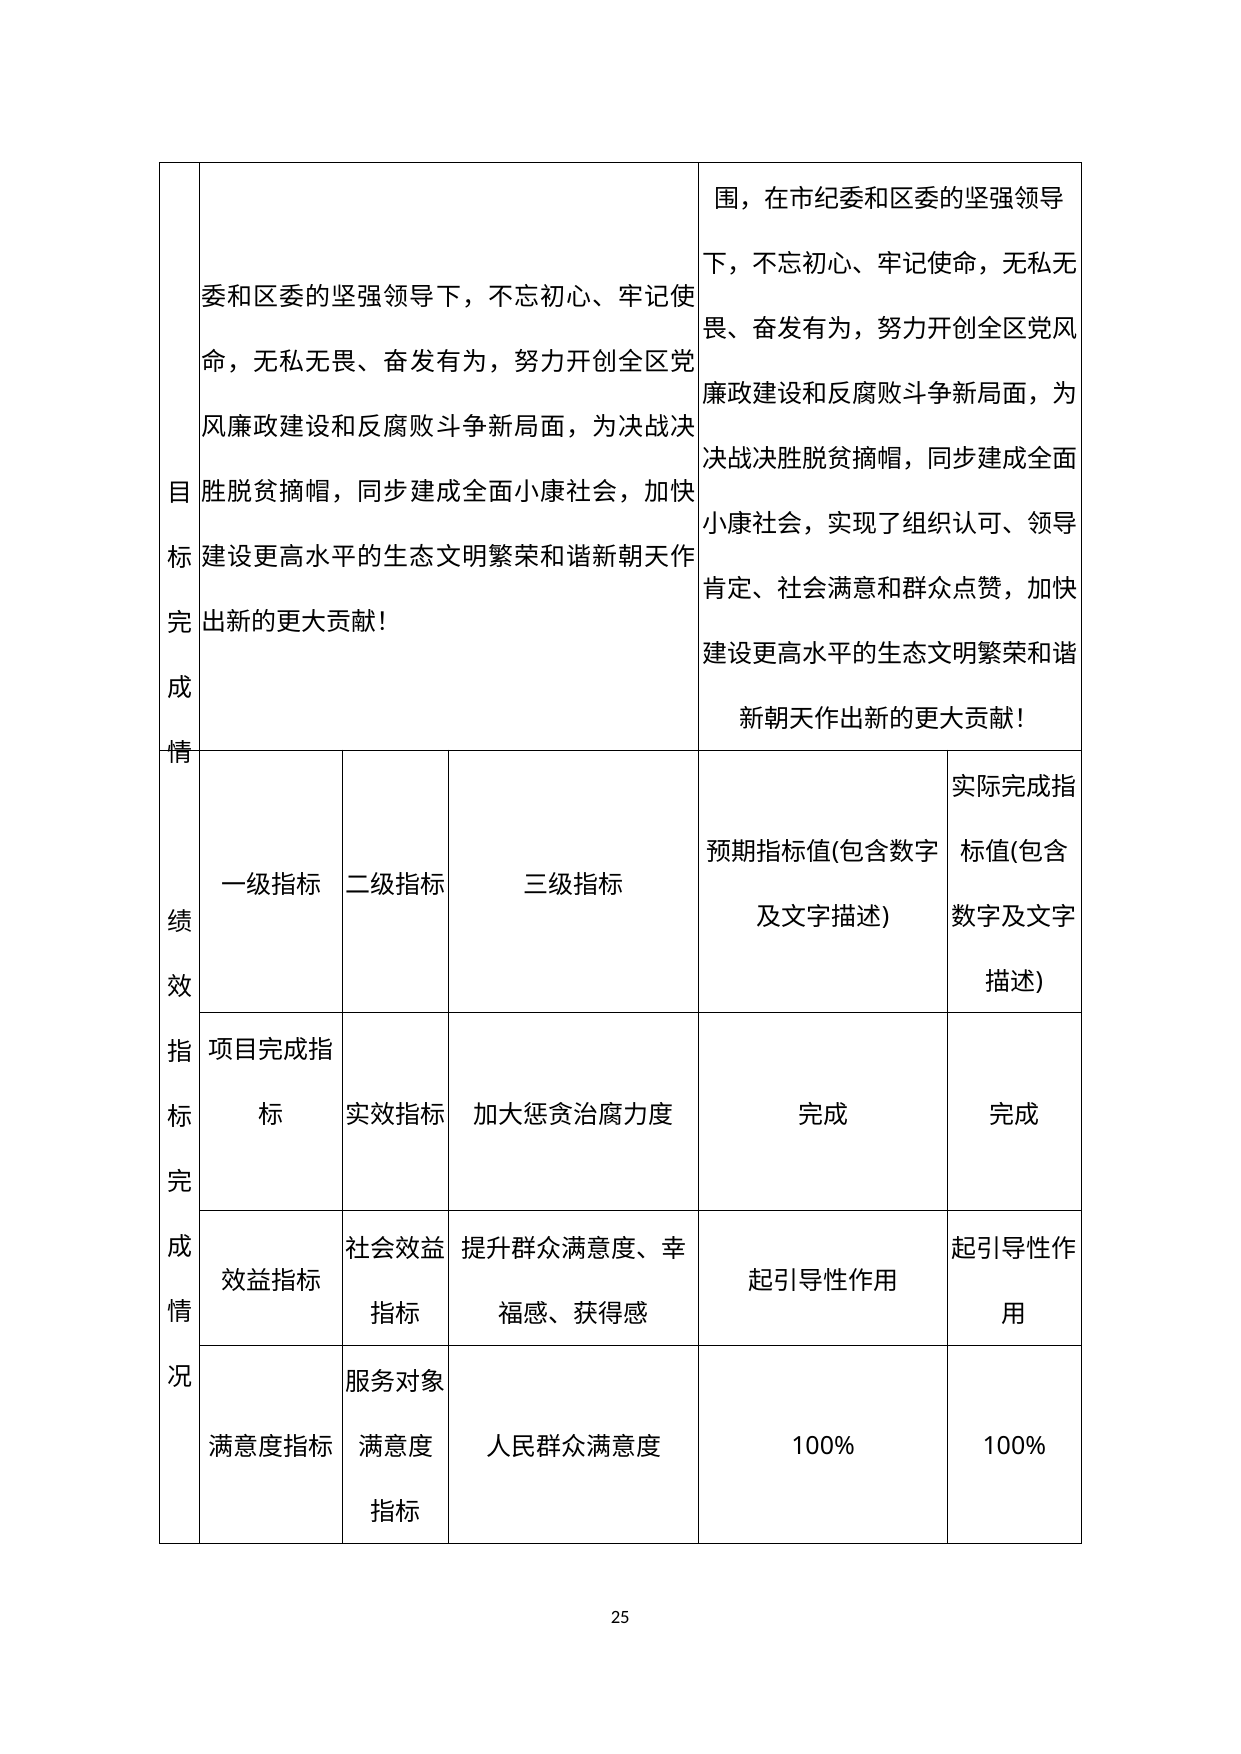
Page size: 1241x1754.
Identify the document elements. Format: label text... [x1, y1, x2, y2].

table_cell 绩效指标完成情况 [160, 751, 199, 1542]
table_cell 项目完成指标 [200, 1013, 342, 1210]
table_cell 满意度指标 [200, 1346, 342, 1542]
table_cell 实效指标 [343, 1013, 448, 1210]
table_cell 实际完成指标值(包含数字及文字描述) [948, 751, 1081, 1012]
table_cell 100% [699, 1346, 947, 1542]
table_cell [699, 163, 1081, 749]
table_cell 起引导性作用 [699, 1211, 947, 1345]
table_cell 完成 [699, 1013, 947, 1210]
table_cell 预期指标值(包含数字及文字描述) [699, 751, 947, 1012]
table_cell 三级指标 [449, 751, 698, 1012]
table_cell 一级指标 [200, 751, 342, 1012]
table_cell 加大惩贪治腐力度 [449, 1013, 698, 1210]
table_cell 服务对象满意度 指标 [343, 1346, 448, 1542]
table_cell 提升群众满意度、幸福感、获得感 [449, 1211, 698, 1345]
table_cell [200, 163, 698, 749]
table_cell 完成 [948, 1013, 1081, 1210]
table_cell 二级指标 [343, 751, 448, 1012]
table_cell 效益指标 [200, 1211, 342, 1345]
table_cell 社会效益指标 [343, 1211, 448, 1345]
table_cell 100% [948, 1346, 1081, 1542]
table_cell 起引导性作用 [948, 1211, 1081, 1345]
table_cell 人民群众满意度 [449, 1346, 698, 1542]
